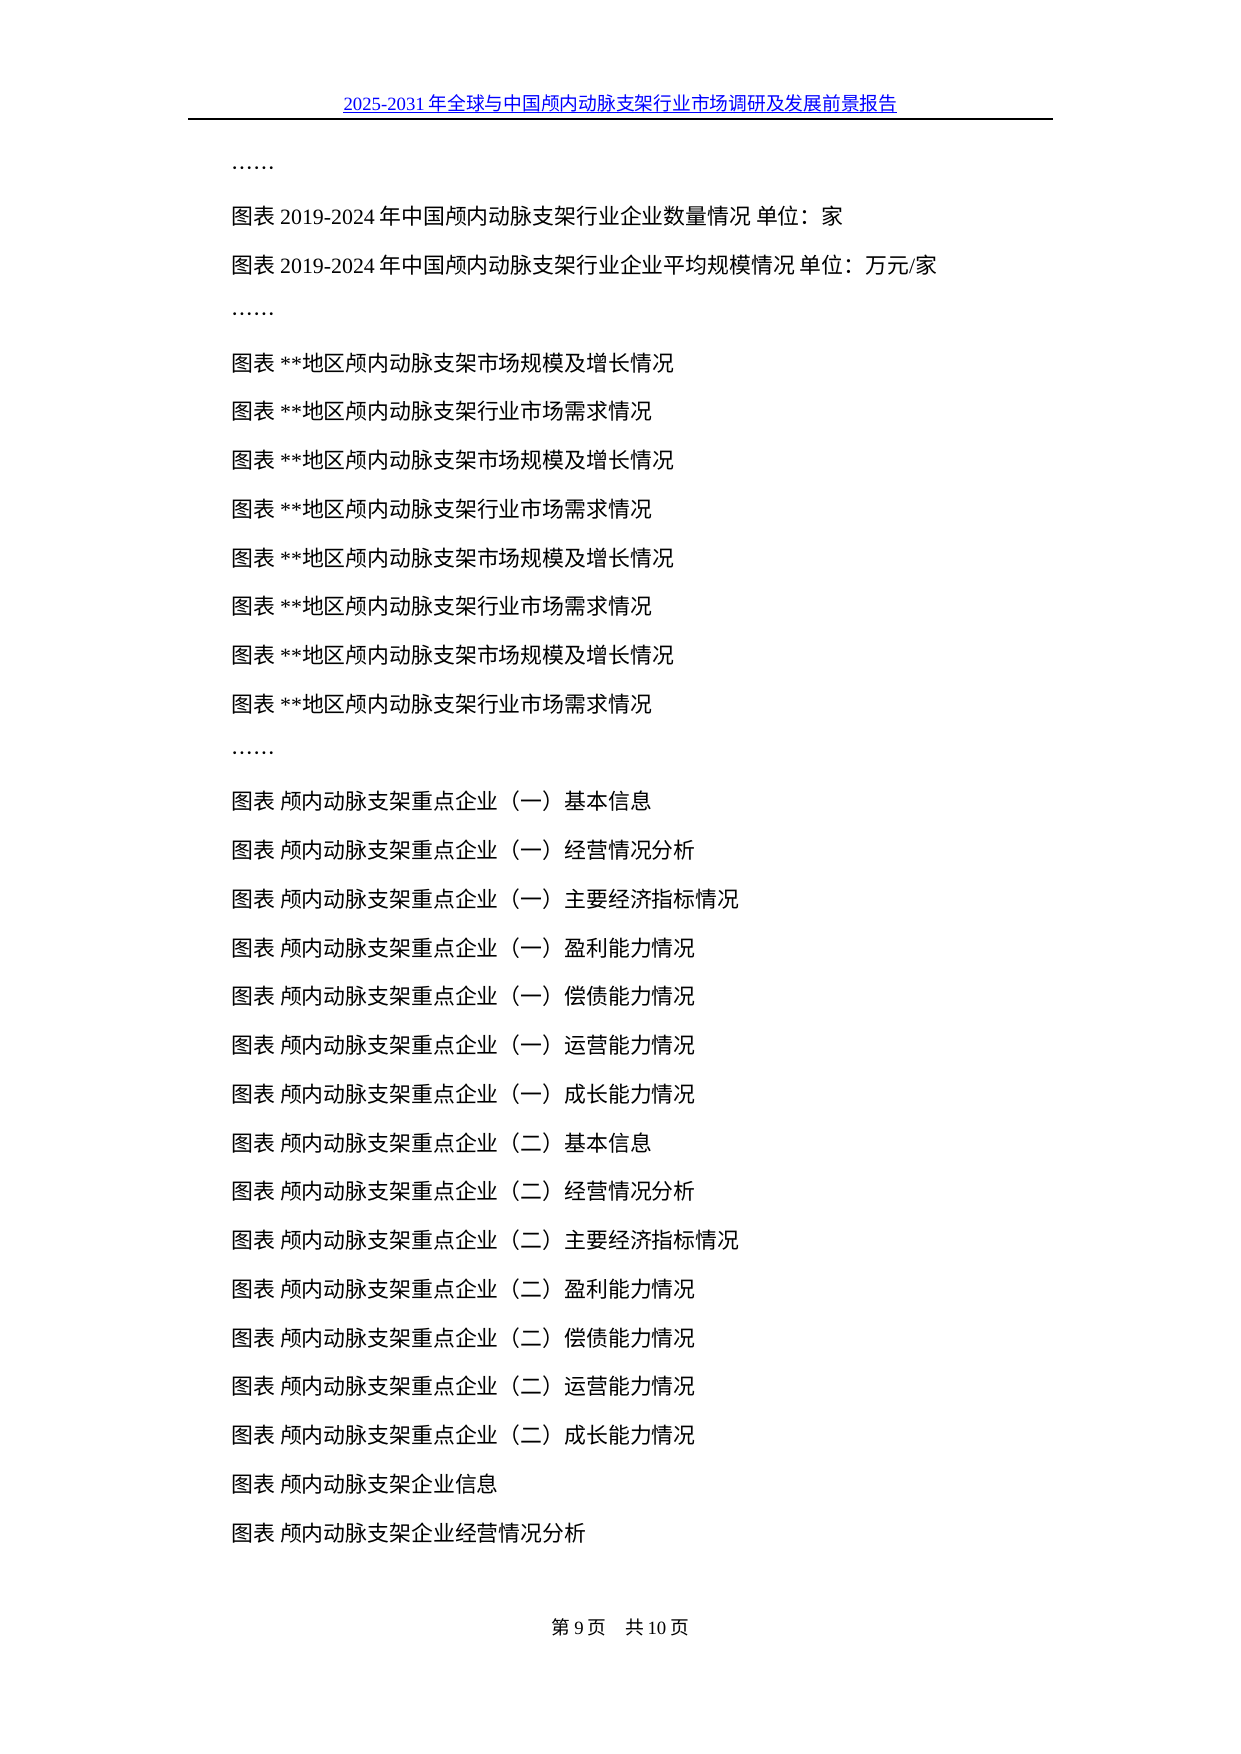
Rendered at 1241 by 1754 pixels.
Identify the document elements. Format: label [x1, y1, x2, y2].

text [187, 150, 1053, 1548]
